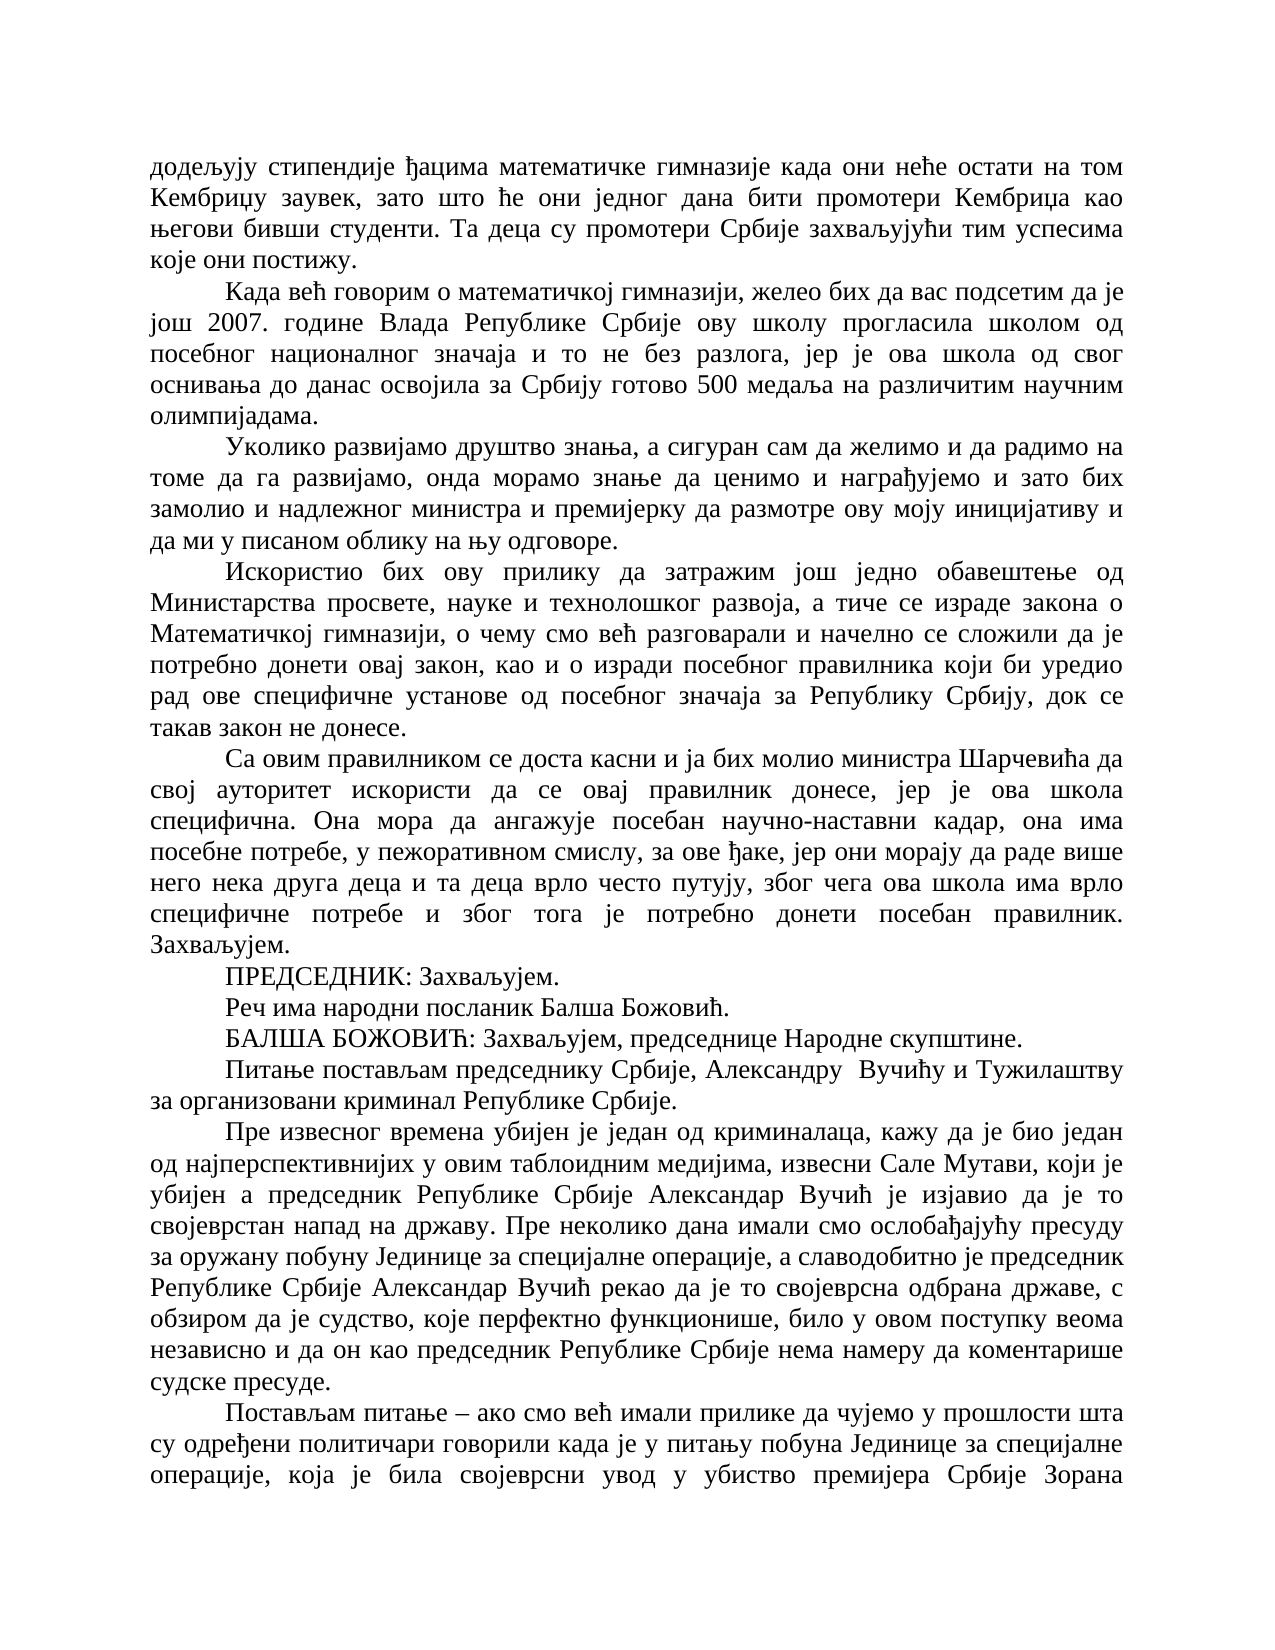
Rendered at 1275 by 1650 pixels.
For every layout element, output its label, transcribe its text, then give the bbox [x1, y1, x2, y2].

text Са овим правилником се доста касни и ја бих молио министра Шарчевића да свој ауторитет искористи да се овај правилник донесе, јер је ова школа специфична. Она мора да ангажује посебан научно-наставни кадар, она има посебне потребе, у пежоративном смислу, за ове ђаке, јер они морају да раде више него нека друга деца и та деца врло често путују, због чега ова школа има врло специфичне потребе и због тога је потребно донети посебан правилник. Захваљујем. [150, 742, 1125, 960]
text Реч има народни посланик Балша Божовић. [150, 991, 1125, 1022]
text Питање постављам председнику Србије, Александру Вучићу и Тужилаштву за организовани криминал Републике Србије. [150, 1053, 1125, 1116]
text Пре извесног времена убијен је један од криминалаца, кажу да је био један од најперспективнијих у овим таблоидним медијима, извесни Сале Мутави, који је убијен а председник Републике Србије Александар Вучић је изјавио да је то својеврстан напад на државу. Пре неколико дана имали смо ослобађајућу пресуду за оружану побуну Јединице за специјалне операције, а славодобитно је председник Републике Србије Александар Вучић рекао да је то својеврсна одбрана државе, с обзиром да је судство, које перфектно функционише, било у овом поступку веома независно и да он као председник Републике Србије нема намеру да коментарише судске пресуде. [150, 1116, 1125, 1396]
text БАЛША БОЖОВИЋ: Захваљујем, председнице Народне скупштине. [150, 1022, 1125, 1053]
text Уколико развијамо друштво знања, а сигуран сам да желимо и да радимо на томе да га развијамо, онда морамо знање да ценимо и награђујемо и зато бих замолио и надлежног министра и премијерку да размотре ову моју иницијативу и да ми у писаном облику на њу одговоре. [150, 430, 1125, 555]
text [150, 150, 1125, 274]
text Када већ говорим о математичкој гимназији, желео бих да вас подсетим да је још 2007. године Влада Републике Србије ову школу прогласила школом од посебног националног значаја и то не без разлога, јер је ова школа од свог оснивања до данас освојила за Србију готово 500 медаља на различитим научним олимпијадама. [150, 274, 1125, 430]
text ПРЕДСЕДНИК: Захваљујем. [150, 960, 1125, 991]
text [150, 1396, 1125, 1489]
text Искористио бих ову прилику да затражим још једно обавештење од Министарства просвете, науке и технолошког развоја, а тиче се израде закона о Математичкој гимназији, о чему смо већ разговарали и начелно се сложили да је потребно донети овај закон, као и о изради посебног правилника који би уредио рад ове специфичне установе од посебног значаја за Републику Србију, док се такав закон не донесе. [150, 555, 1125, 742]
